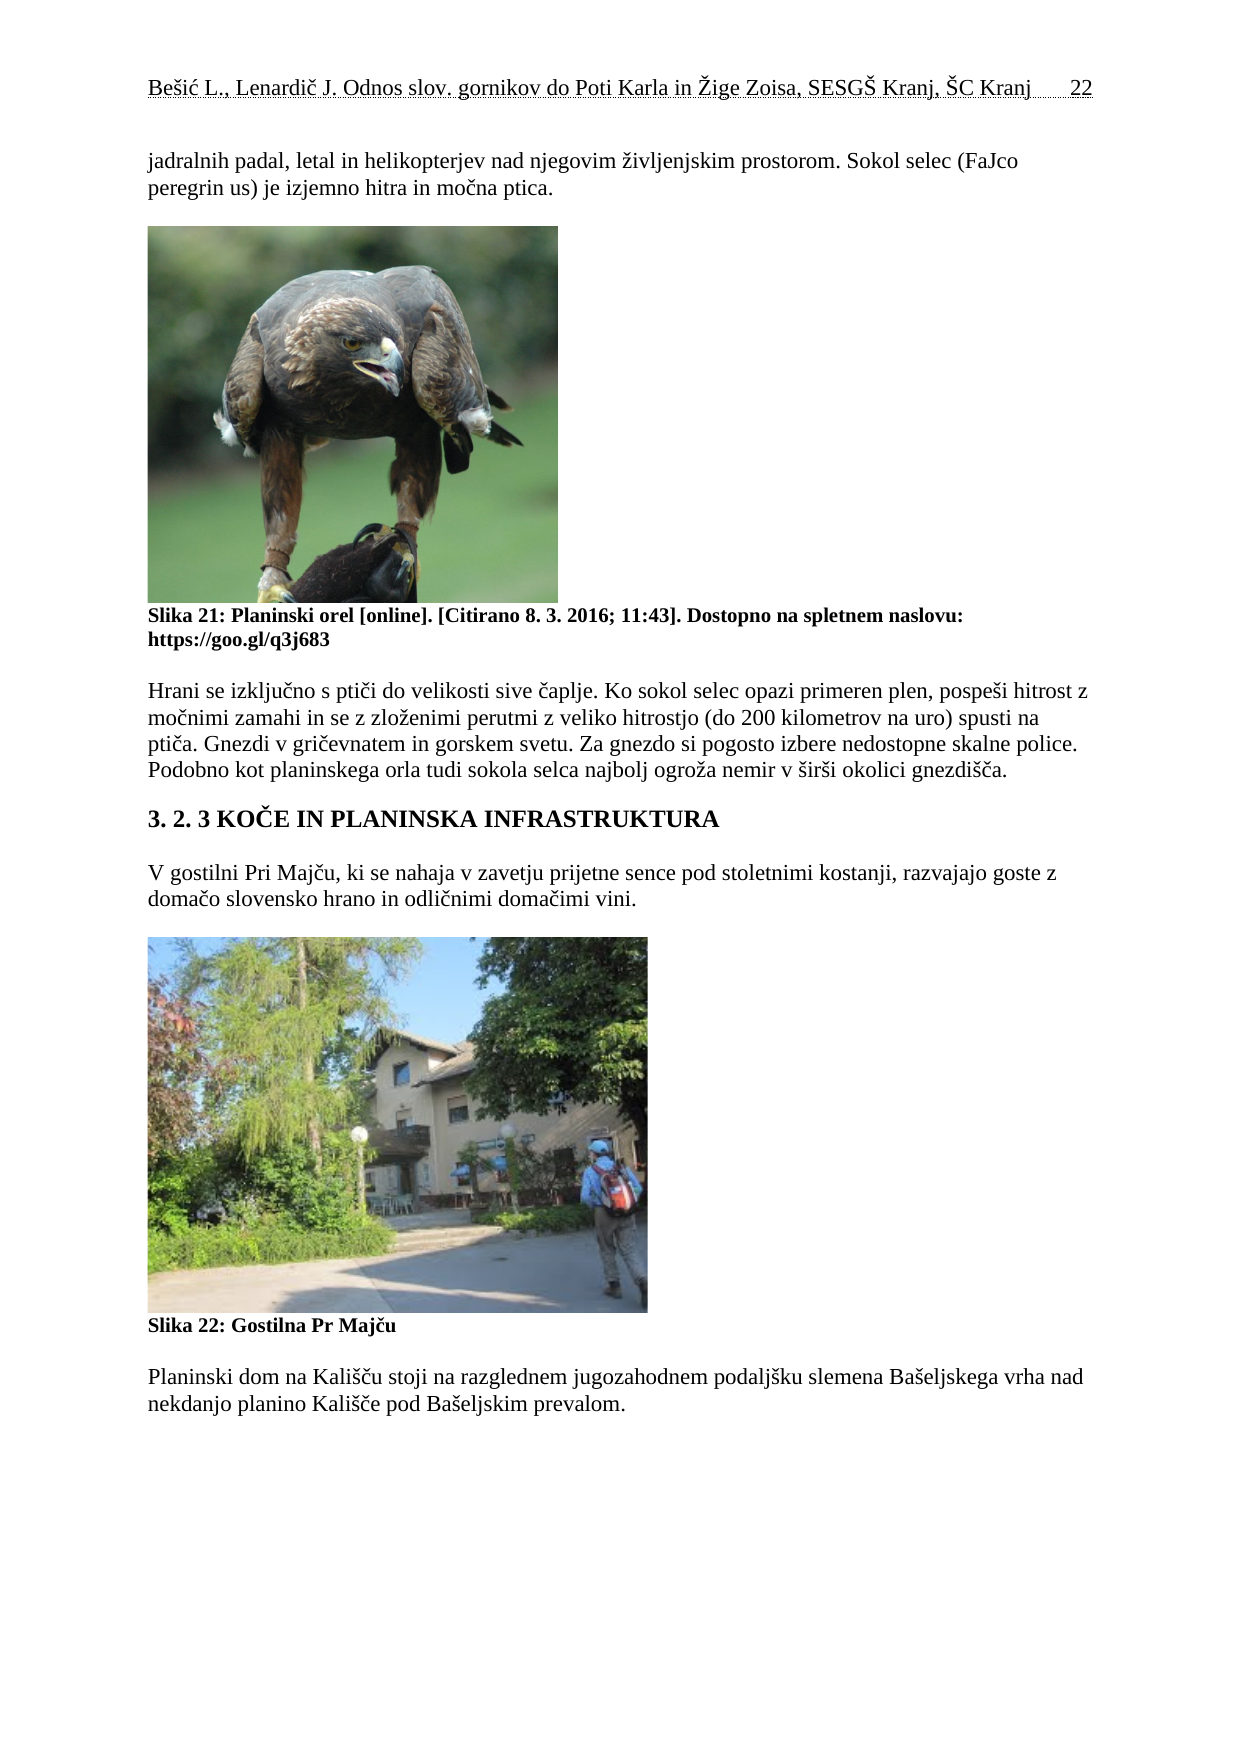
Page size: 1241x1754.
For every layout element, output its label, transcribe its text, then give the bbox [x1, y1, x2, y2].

text Planinski dom na Kališču stoji na razglednem jugozahodnem podaljšku slemena Bašeljskega vrha nad nekdanjo planino Kališče pod Bašeljskim prevalom. [148, 1363, 1093, 1416]
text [148, 148, 1093, 200]
text Hrani se izključno s ptiči do velikosti sive čaplje. Ko sokol selec opazi primeren plen, pospeši hitrost z močnimi zamahi in se z zloženimi perutmi z veliko hitrostjo (do 200 kilometrov na uro) spusti na ptiča. Gnezdi v gričevnatem in gorskem svetu. Za gnezdo si pogosto izbere nedostopne skalne police. Podobno kot planinskega orla tudi sokola selca najbolj ogroža nemir v širši okolici gnezdišča. [148, 677, 1093, 783]
text V gostilni Pri Majču, ki se nahaja v zavetju prijetne sence pod stoletnimi kostanji, razvajajo goste z domačo slovensko hrano in odličnimi domačimi vini. [148, 859, 1093, 911]
subtitle 3. 2. 3 KOČE IN PLANINSKA INFRASTRUKTURA [148, 804, 1093, 832]
text Slika 21: Planinski orel [online]. [Citirano 8. 3. 2016; 11:43]. Dostopno na spletnem naslovu: https://goo.gl/q3j683 [148, 603, 1093, 651]
picture [147, 937, 648, 1313]
text Slika 22: Gostilna Pr Majču [148, 1313, 1093, 1337]
picture [147, 226, 558, 603]
